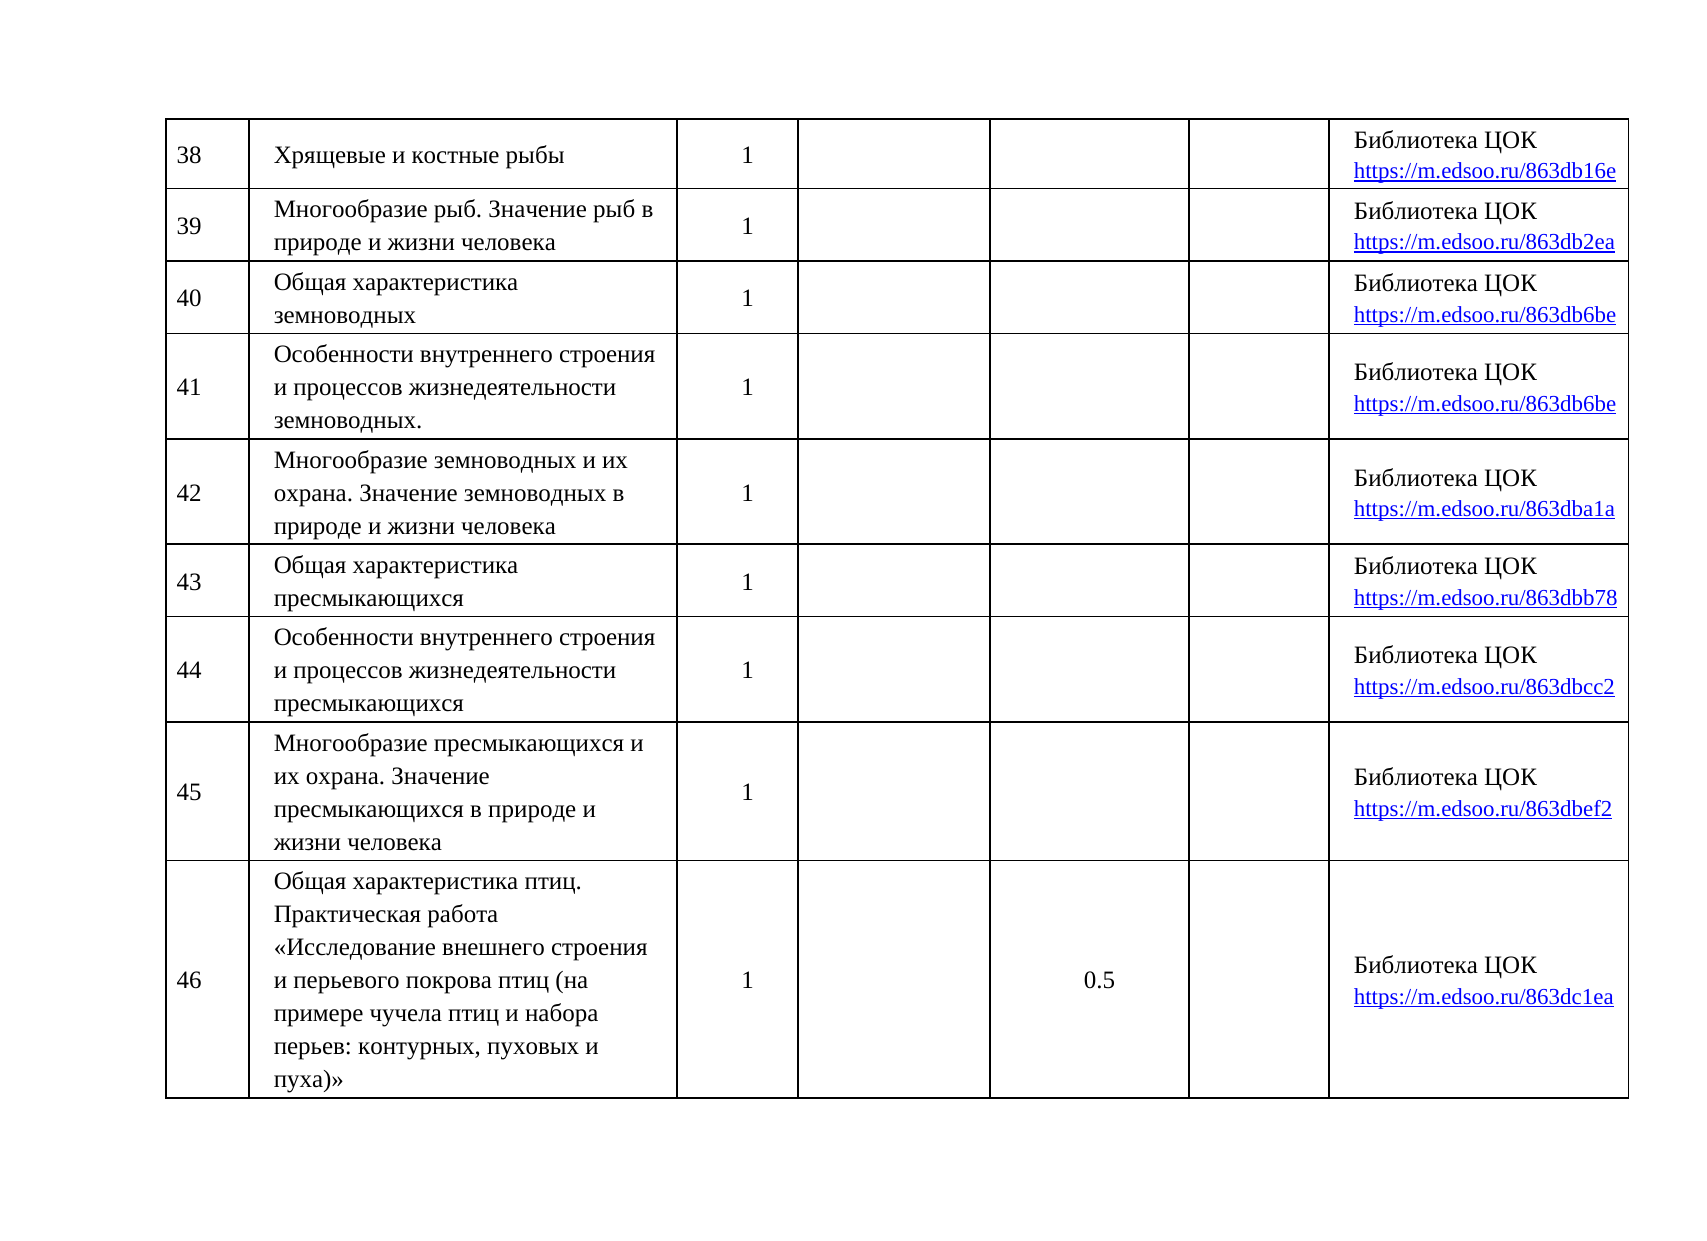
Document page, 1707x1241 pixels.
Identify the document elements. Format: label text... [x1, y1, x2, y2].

table_cell [799, 120, 989, 188]
table_cell 1 [678, 617, 797, 721]
table_cell 40 [167, 262, 248, 332]
table_cell 39 [167, 189, 248, 260]
table_cell 43 [167, 545, 248, 616]
table_cell [1190, 120, 1328, 188]
table_cell 0.5 [991, 861, 1188, 1097]
table_cell 45 [167, 723, 248, 859]
table_cell Общая характеристика птиц. Практическая работа «Исследование внешнего строения и перьевого покрова птиц (на примере чучела птиц и набора перьев: контурных, пуховых и пуха)» [250, 861, 676, 1097]
table_cell Библиотека ЦОК https://m.edsoo.ru/863dc1ea [1330, 861, 1628, 1097]
table_cell [1190, 545, 1328, 616]
table_cell [991, 617, 1188, 721]
table_cell Многообразие пресмыкающихся и их охрана. Значение пресмыкающихся в природе и жизни человека [250, 723, 676, 859]
table_cell Хрящевые и костные рыбы [250, 120, 676, 188]
table_cell Особенности внутреннего строения и процессов жизнедеятельности земноводных. [250, 334, 676, 438]
table_cell Библиотека ЦОК https://m.edsoo.ru/863dbef2 [1330, 723, 1628, 859]
table_cell [799, 861, 989, 1097]
table_cell [799, 723, 989, 859]
table_cell Библиотека ЦОК https://m.edsoo.ru/863dbcc2 [1330, 617, 1628, 721]
table_cell Общая характеристика пресмыкающихся [250, 545, 676, 616]
table_cell 41 [167, 334, 248, 438]
table_cell [799, 545, 989, 616]
table_cell 1 [678, 120, 797, 188]
table_cell Библиотека ЦОК https://m.edsoo.ru/863db6be [1330, 262, 1628, 332]
table_cell [991, 120, 1188, 188]
table_cell 42 [167, 440, 248, 543]
table_cell [799, 617, 989, 721]
table_cell Библиотека ЦОК https://m.edsoo.ru/863dbb78 [1330, 545, 1628, 616]
table_cell Многообразие рыб. Значение рыб в природе и жизни человека [250, 189, 676, 260]
table_cell Многообразие земноводных и их охрана. Значение земноводных в природе и жизни человека [250, 440, 676, 543]
table_cell 46 [167, 861, 248, 1097]
table_cell Общая характеристика земноводных [250, 262, 676, 332]
table_cell [991, 545, 1188, 616]
table_cell [991, 723, 1188, 859]
table_cell 1 [678, 189, 797, 260]
table_cell [1190, 189, 1328, 260]
table_cell [799, 440, 989, 543]
table_cell Особенности внутреннего строения и процессов жизнедеятельности пресмыкающихся [250, 617, 676, 721]
table_cell 1 [678, 861, 797, 1097]
table_cell 44 [167, 617, 248, 721]
table_cell [991, 440, 1188, 543]
table_cell 1 [678, 334, 797, 438]
table_cell [1190, 617, 1328, 721]
table_cell 38 [167, 120, 248, 188]
table_cell 1 [678, 440, 797, 543]
table_cell 1 [678, 262, 797, 332]
table_cell [1190, 440, 1328, 543]
table_cell [799, 262, 989, 332]
table_cell [1190, 861, 1328, 1097]
table_cell 1 [678, 723, 797, 859]
table_cell [991, 262, 1188, 332]
table_cell [799, 189, 989, 260]
table_cell [1190, 262, 1328, 332]
table_cell [799, 334, 989, 438]
table_cell Библиотека ЦОК https://m.edsoo.ru/863db2ea [1330, 189, 1628, 260]
table_cell [991, 189, 1188, 260]
table_cell Библиотека ЦОК https://m.edsoo.ru/863db6be [1330, 334, 1628, 438]
table_cell [1190, 723, 1328, 859]
table_cell Библиотека ЦОК https://m.edsoo.ru/863db16e [1330, 120, 1628, 188]
table_cell [1190, 334, 1328, 438]
table_cell 1 [678, 545, 797, 616]
table_cell [991, 334, 1188, 438]
table_cell Библиотека ЦОК https://m.edsoo.ru/863dba1a [1330, 440, 1628, 543]
